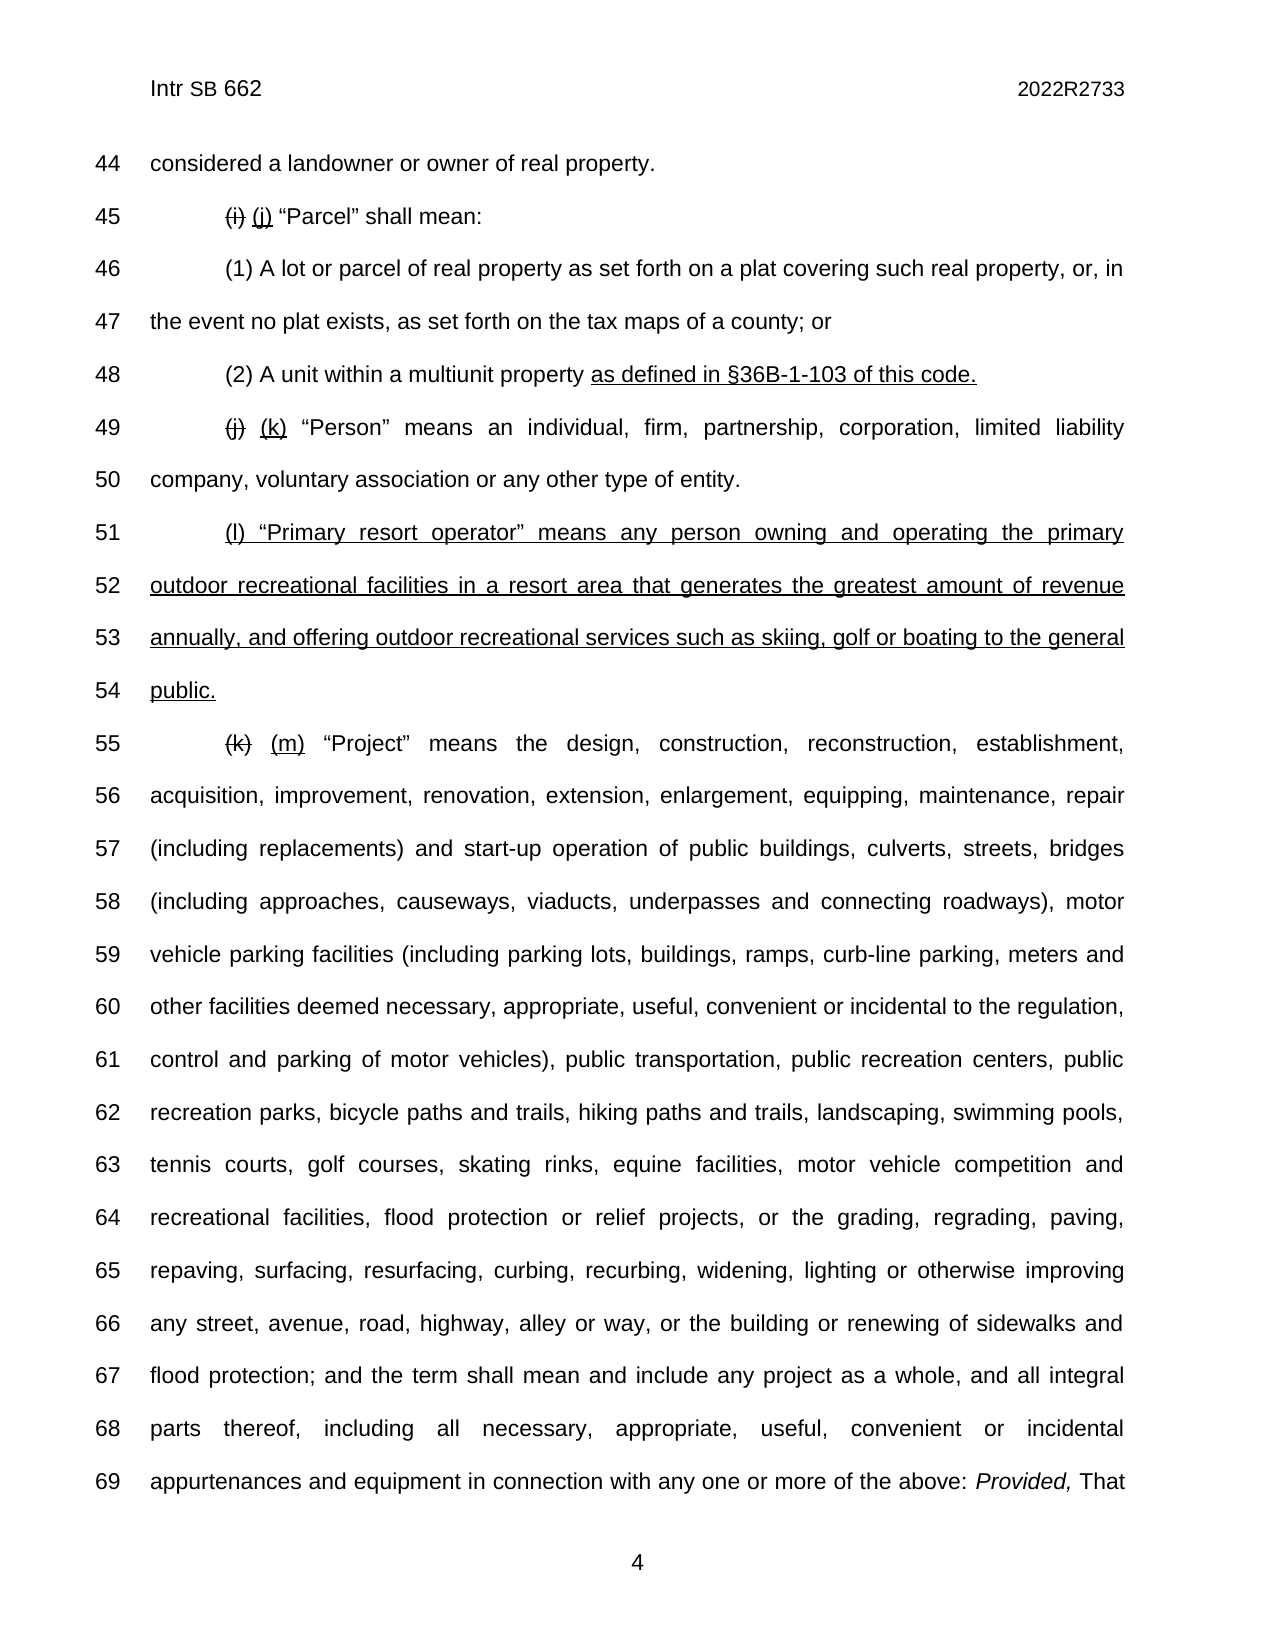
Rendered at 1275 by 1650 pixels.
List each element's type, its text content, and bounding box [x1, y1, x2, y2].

text (l) “Primary resort operator” means any person owning and operating the primary outdoor recreational facilities in a resort area that generates the greatest amount of revenue annually, and offering outdoor recreational services such as skiing, golf or boating to the general public. [150, 519, 1125, 594]
text (l) “Primary resort operator” means any person owning and operating the primary outdoor recreational facilities in a resort area that generates the greatest amount of revenue annually, and offering outdoor recreational services such as skiing, golf or boating to the general public. [150, 596, 1125, 647]
text (j) (k) “Person” means an individual, firm, partnership, corporation, limited liability company, voluntary association or any other type of entity. [150, 413, 1125, 493]
text (l) “Primary resort operator” means any person owning and operating the primary outdoor recreational facilities in a resort area that generates the greatest amount of revenue annually, and offering outdoor recreational services such as skiing, golf or boating to the general public. [150, 648, 1125, 703]
text (i) (j) “Parcel” shall mean: [150, 203, 1125, 229]
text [150, 150, 1125, 176]
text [150, 730, 1125, 1494]
text (1) A lot or parcel of real property as set forth on a plat covering such real property, or, in the event no plat exists, as set forth on the tax maps of a county; or [150, 255, 1125, 334]
text (2) A unit within a multiunit property as defined in §36B-1-103 of this code. [150, 361, 1125, 387]
